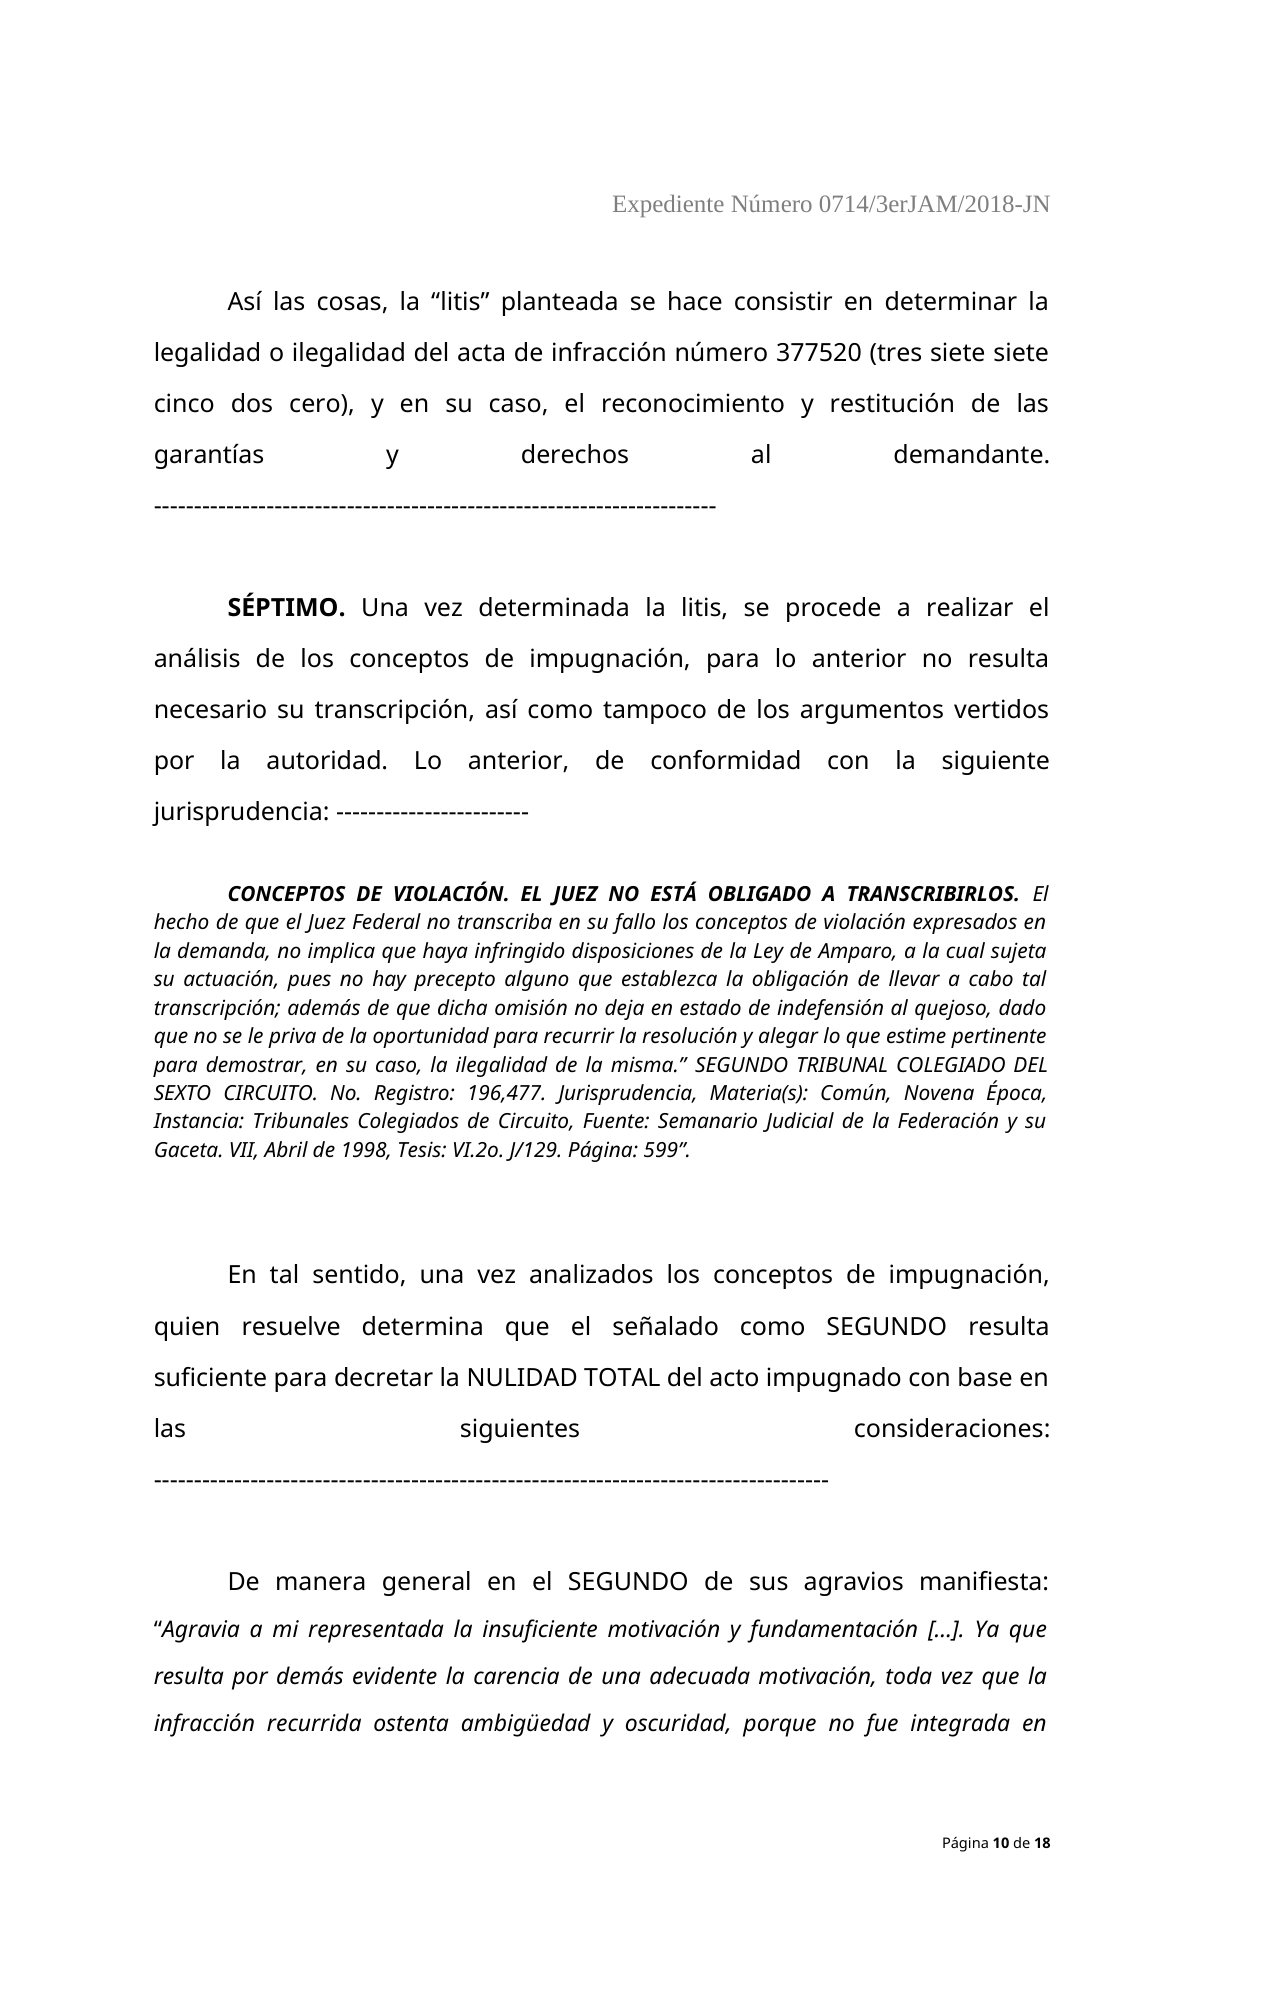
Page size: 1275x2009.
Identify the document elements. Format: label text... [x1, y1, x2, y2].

text CONCEPTOS DE VIOLACIÓN. EL JUEZ NO ESTÁ OBLIGADO A TRANSCRIBIRLOS. El hecho de que el Juez Federal no transcriba en su fallo los conceptos de violación expresados en la demanda, no implica que haya infringido disposiciones de la Ley de Amparo, a la cual sujeta su actuación, pues no hay precepto alguno que establezca la obligación de llevar a cabo tal transcripción; además de que dicha omisión no deja en estado de indefensión al quejoso, dado que no se le priva de la oportunidad para recurrir la resolución y alegar lo que estime pertinente para demostrar, en su caso, la ilegalidad de la misma.” SEGUNDO TRIBUNAL COLEGIADO DEL SEXTO CIRCUITO. No. Registro: 196,477. Jurisprudencia, Materia(s): Común, Novena Época, Instancia: Tribunales Colegiados de Circuito, Fuente: Semanario Judicial de la Federación y su Gaceta. VII, Abril de 1998, Tesis: VI.2o. J/129. Página: 599”. [153, 879, 1051, 1163]
text Así las cosas, la “litis” planteada se hace consistir en determinar la legalidad o ilegalidad del acta de infracción número 377520 (tres siete siete cinco dos cero), y en su caso, el reconocimiento y restitución de las garantías y derechos al demandante. ---------------------------------------------------------------------- [153, 283, 1051, 522]
text En tal sentido, una vez analizados los conceptos de impugnación, quien resuelve determina que el señalado como SEGUNDO resulta suficiente para decretar la NULIDAD TOTAL del acto impugnado con base en las siguientes consideraciones: ------------------------------------------------------------------------------------ [153, 1257, 1051, 1495]
text SÉPTIMO. Una vez determinada la litis, se procede a realizar el análisis de los conceptos de impugnación, para lo anterior no resulta necesario su transcripción, así como tampoco de los argumentos vertidos por la autoridad. Lo anterior, de conformidad con la siguiente jurisprudencia: ------------------------ [153, 590, 1051, 828]
